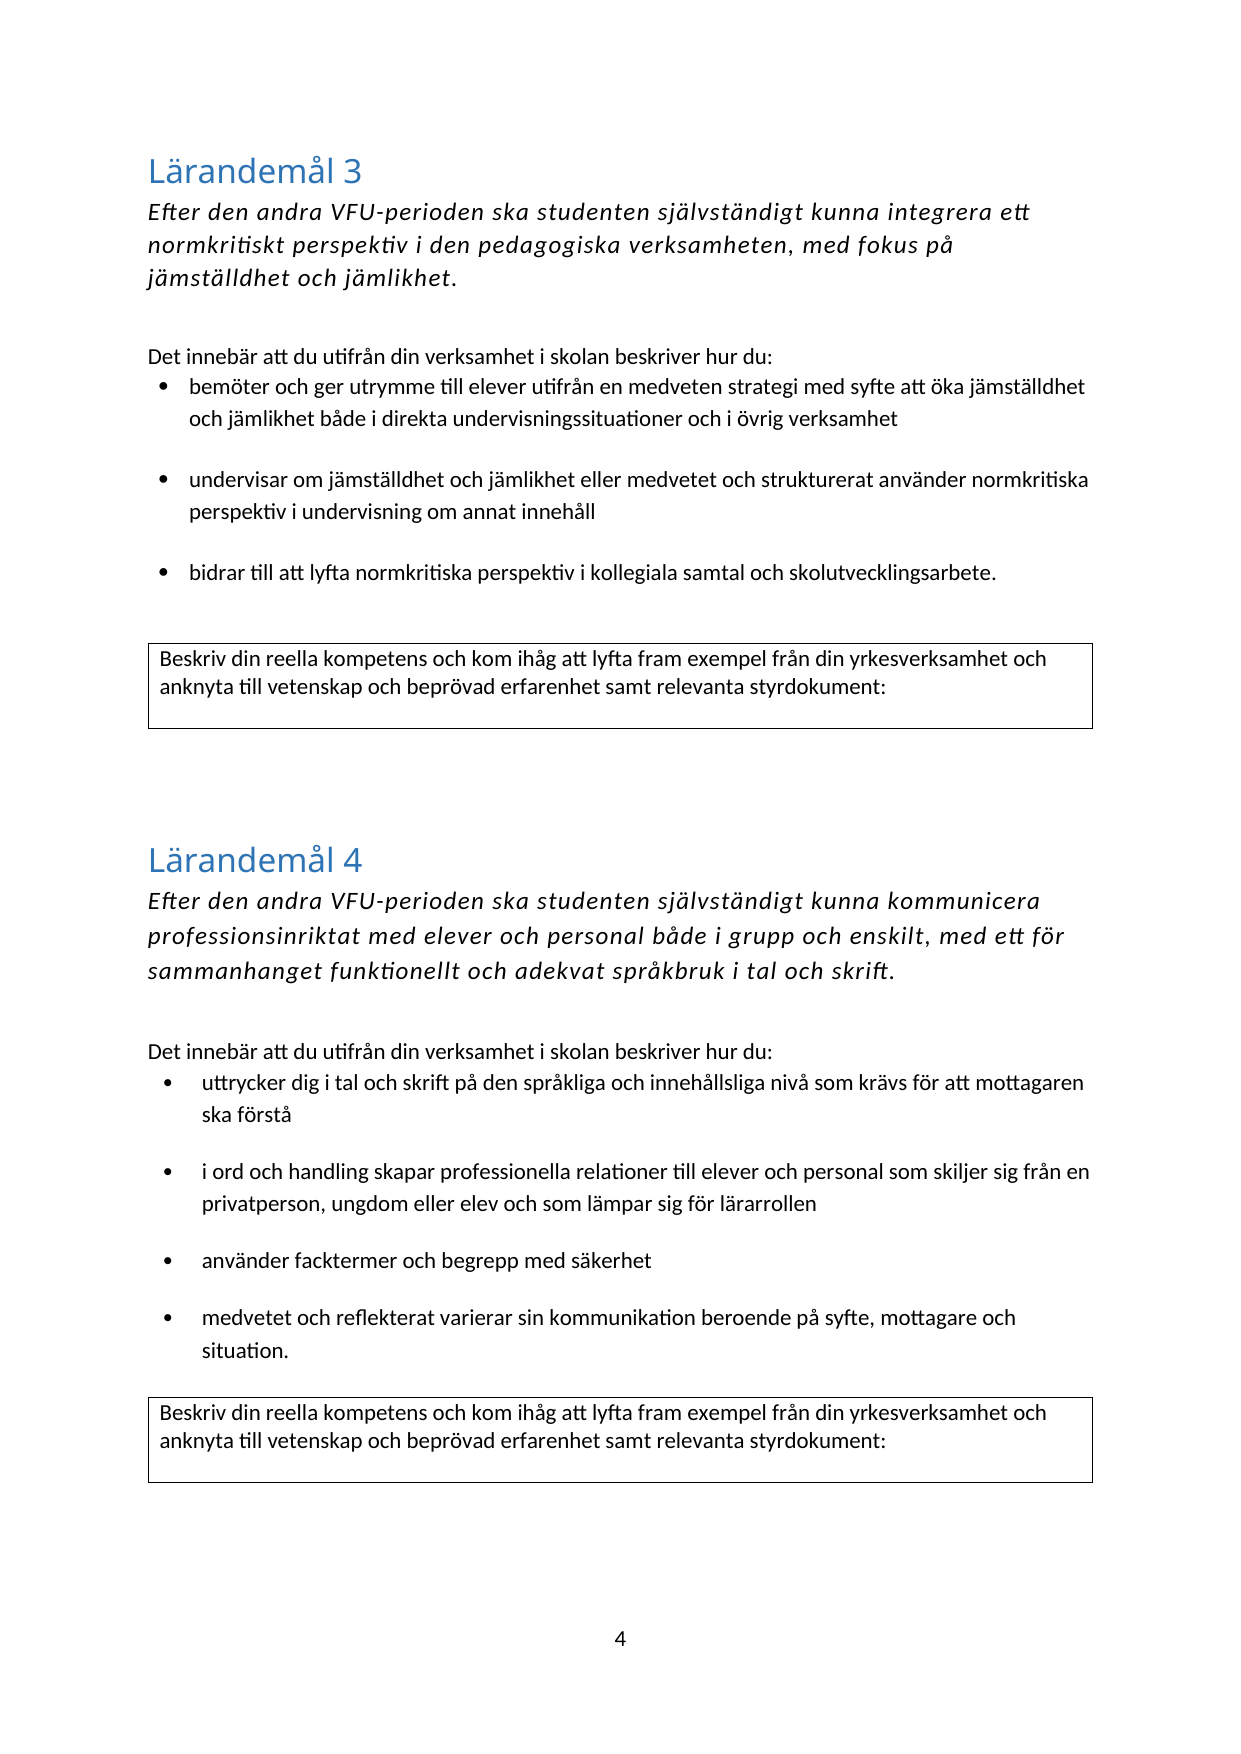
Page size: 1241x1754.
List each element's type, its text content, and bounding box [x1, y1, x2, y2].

text Det innebär att du utifrån din verksamhet i skolan beskriver hur du: [148, 342, 1093, 370]
list använder facktermer och begrepp med säkerhet [164, 1246, 1093, 1274]
subtitle Lärandemål 3 [148, 148, 1093, 193]
subtitle Lärandemål 4 [148, 837, 1093, 882]
list undervisar om jämställdhet och jämlikhet eller medvetet och strukturerat använder normkritiska perspektiv i undervisning om annat innehåll [159, 465, 1093, 525]
list i ord och handling skapar professionella relationer till elever och personal som skiljer sig från en privatperson, ungdom eller elev och som lämpar sig för lärarrollen [164, 1157, 1093, 1217]
table_header Beskriv din reella kompetens och kom ihåg att lyfta fram exempel från din yrkesverksamhet och anknyta till vetenskap och beprövad erfarenhet samt relevanta styrdokument: [149, 1398, 1092, 1482]
list uttrycker dig i tal och skrift på den språkliga och innehållsliga nivå som krävs för att mottagaren ska förstå [164, 1068, 1093, 1128]
list bemöter och ger utrymme till elever utifrån en medveten strategi med syfte att öka jämställdhet och jämlikhet både i direkta undervisningssituationer och i övrig verksamhet [159, 372, 1093, 433]
subtitle Efter den andra VFU-perioden ska studenten självständigt kunna kommunicera professionsinriktat med elever och personal både i grupp och enskilt, med ett för sammanhanget funktionellt och adekvat språkbruk i tal och skrift. [148, 886, 1093, 986]
table_header Beskriv din reella kompetens och kom ihåg att lyfta fram exempel från din yrkesverksamhet och anknyta till vetenskap och beprövad erfarenhet samt relevanta styrdokument: [149, 644, 1092, 728]
list medvetet och reflekterat varierar sin kommunikation beroende på syfte, mottagare och situation. [164, 1303, 1093, 1364]
list bidrar till att lyfta normkritiska perspektiv i kollegiala samtal och skolutvecklingsarbete. [159, 558, 1093, 586]
text Det innebär att du utifrån din verksamhet i skolan beskriver hur du: [148, 1037, 1093, 1065]
text Efter den andra VFU-perioden ska studenten självständigt kunna integrera ett normkritiskt perspektiv i den pedagogiska verksamheten, med fokus på jämställdhet och jämlikhet. [148, 197, 1093, 293]
